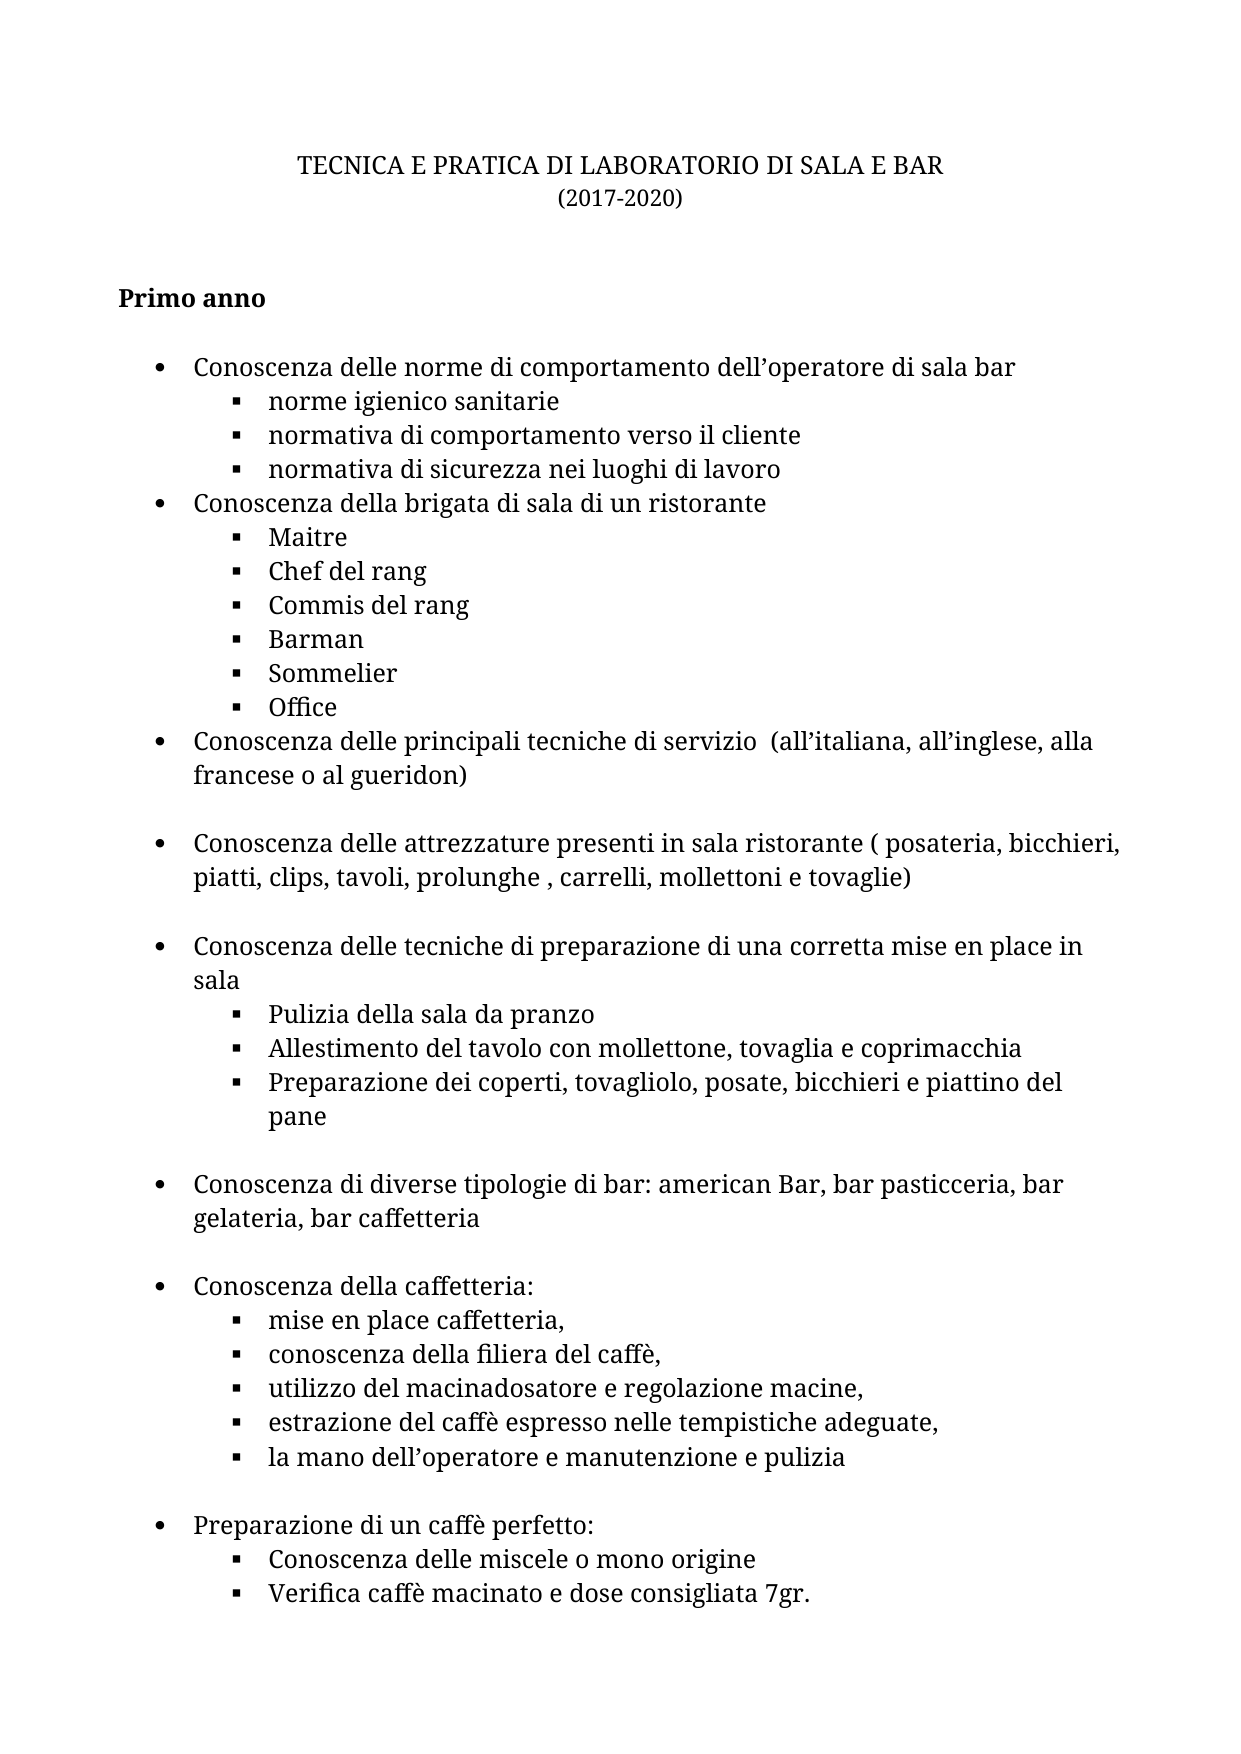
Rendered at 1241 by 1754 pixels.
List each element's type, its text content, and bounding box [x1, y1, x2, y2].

list Conoscenza delle tecniche di preparazione di una corretta mise en place in sala [156, 928, 1122, 996]
list Preparazione di un caffè perfetto: [156, 1507, 1122, 1541]
list Conoscenza di diverse tipologie di bar: american Bar, bar pasticceria, bar gelateria, bar caffetteria [156, 1167, 1122, 1235]
list Sommelier [231, 656, 1122, 690]
list Conoscenza della caffetteria: [156, 1269, 1122, 1303]
text Primo anno [118, 281, 1122, 315]
list normativa di sicurezza nei luoghi di lavoro [231, 451, 1122, 485]
list mise en place caffetteria, [231, 1303, 1122, 1337]
list norme igienico sanitarie [231, 383, 1122, 417]
list Preparazione dei coperti, tovagliolo, posate, bicchieri e piattino del pane [231, 1064, 1122, 1133]
list Chef del rang [231, 553, 1122, 588]
list normativa di comportamento verso il cliente [231, 417, 1122, 451]
list Barman [231, 622, 1122, 656]
list Conoscenza delle miscele o mono origine [231, 1541, 1122, 1575]
list Conoscenza delle principali tecniche di servizio (all’italiana, all’inglese, alla francese o al gueridon) [156, 724, 1122, 792]
list Verifica caffè macinato e dose consigliata 7gr. [231, 1575, 1122, 1609]
list Maitre [231, 519, 1122, 553]
list utilizzo del macinadosatore e regolazione macine, [231, 1371, 1122, 1405]
list Office [231, 690, 1122, 724]
list Conoscenza delle attrezzature presenti in sala ristorante ( posateria, bicchieri, piatti, clips, tavoli, prolunghe , carrelli, mollettoni e tovaglie) [156, 826, 1122, 894]
list Allestimento del tavolo con mollettone, tovaglia e coprimacchia [231, 1030, 1122, 1064]
list Pulizia della sala da pranzo [231, 996, 1122, 1030]
list Conoscenza delle norme di comportamento dell’operatore di sala bar [156, 349, 1122, 383]
list conoscenza della filiera del caffè, [231, 1337, 1122, 1371]
list Conoscenza della brigata di sala di un ristorante [156, 485, 1122, 519]
text (2017-2020) [118, 182, 1122, 213]
list la mano dell’operatore e manutenzione e pulizia [231, 1439, 1122, 1473]
list estrazione del caffè espresso nelle tempistiche adeguate, [231, 1405, 1122, 1439]
text TECNICA E PRATICA DI LABORATORIO DI SALA E BAR [118, 148, 1122, 182]
list Commis del rang [231, 588, 1122, 622]
